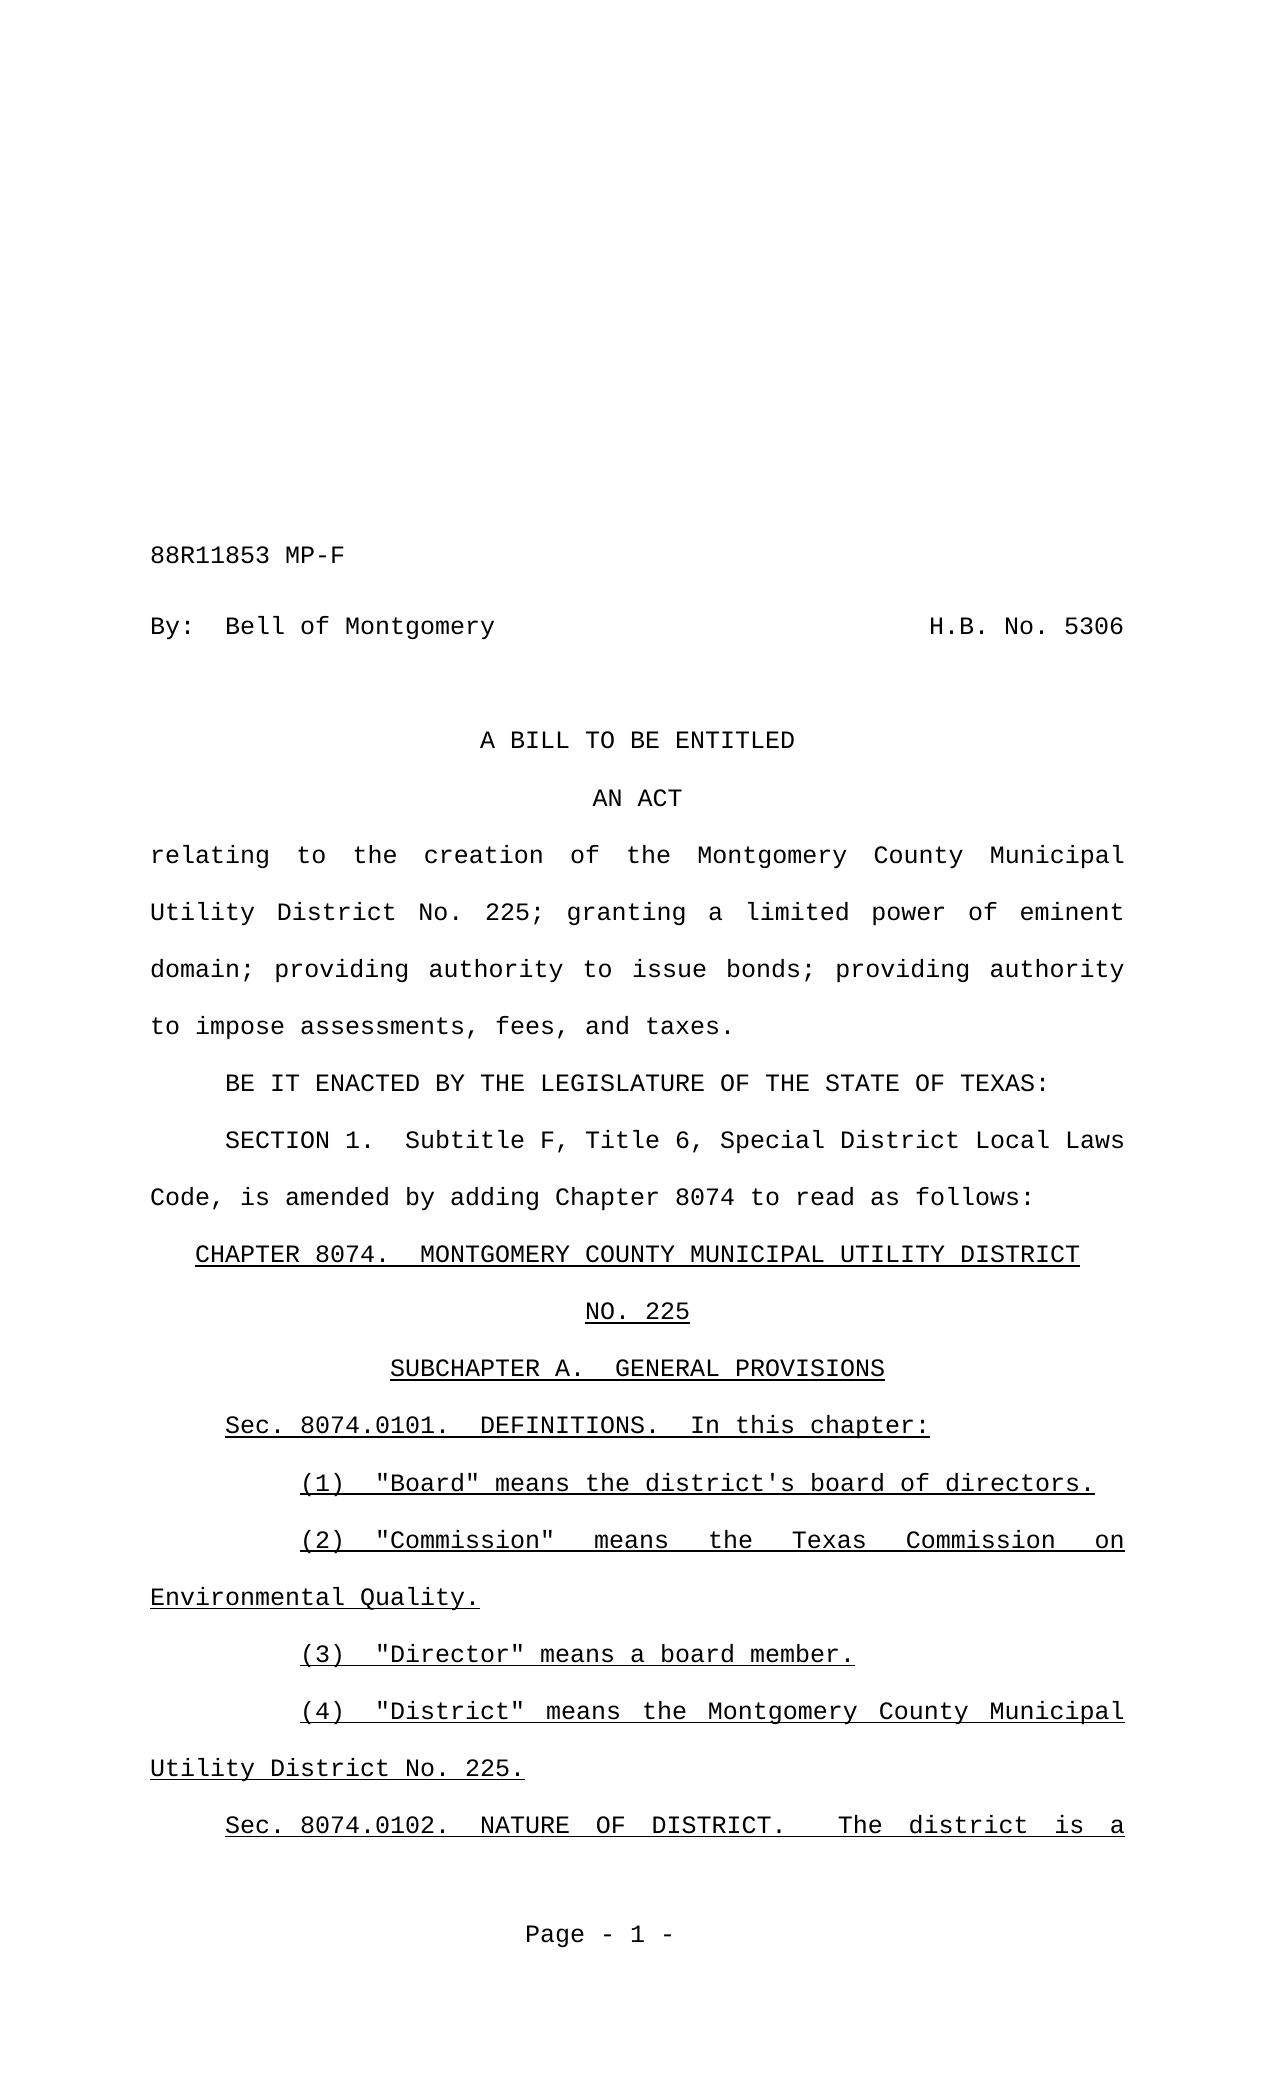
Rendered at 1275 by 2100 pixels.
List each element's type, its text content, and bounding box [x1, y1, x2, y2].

text (2) "Commission" means the Texas Commission on Environmental Quality. [150, 1527, 1125, 1613]
text A BILL TO BE ENTITLED [150, 728, 1125, 756]
text (4) "District" means the Montgomery County Municipal Utility District No. 225. [150, 1698, 1125, 1784]
text SUBCHAPTER A. GENERAL PROVISIONS [150, 1356, 1125, 1384]
text By: Bell of Montgomery H.B. No. 5306 [150, 614, 1125, 642]
text AN ACT [150, 785, 1125, 813]
text SECTION 1. Subtitle F, Title 6, Special District Local Laws Code, is amended by adding Chapter 8074 to read as follows: [150, 1127, 1125, 1213]
text relating to the creation of the Montgomery County Municipal Utility District No. 225; granting a limited power of eminent domain; providing authority to issue bonds; providing authority to impose assessments, fees, and taxes. [150, 842, 1125, 1042]
text (1) "Board" means the district's board of directors. [150, 1470, 1125, 1498]
text BE IT ENACTED BY THE LEGISLATURE OF THE STATE OF TEXAS: [150, 1070, 1125, 1099]
text 88R11853 MP-F [150, 542, 1125, 571]
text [150, 1812, 1125, 1841]
text CHAPTER 8074. MONTGOMERY COUNTY MUNICIPAL UTILITY DISTRICT NO. 225 [150, 1242, 1125, 1327]
text (3) "Director" means a board member. [150, 1641, 1125, 1670]
text Sec. 8074.0101. DEFINITIONS. In this chapter: [150, 1413, 1125, 1441]
